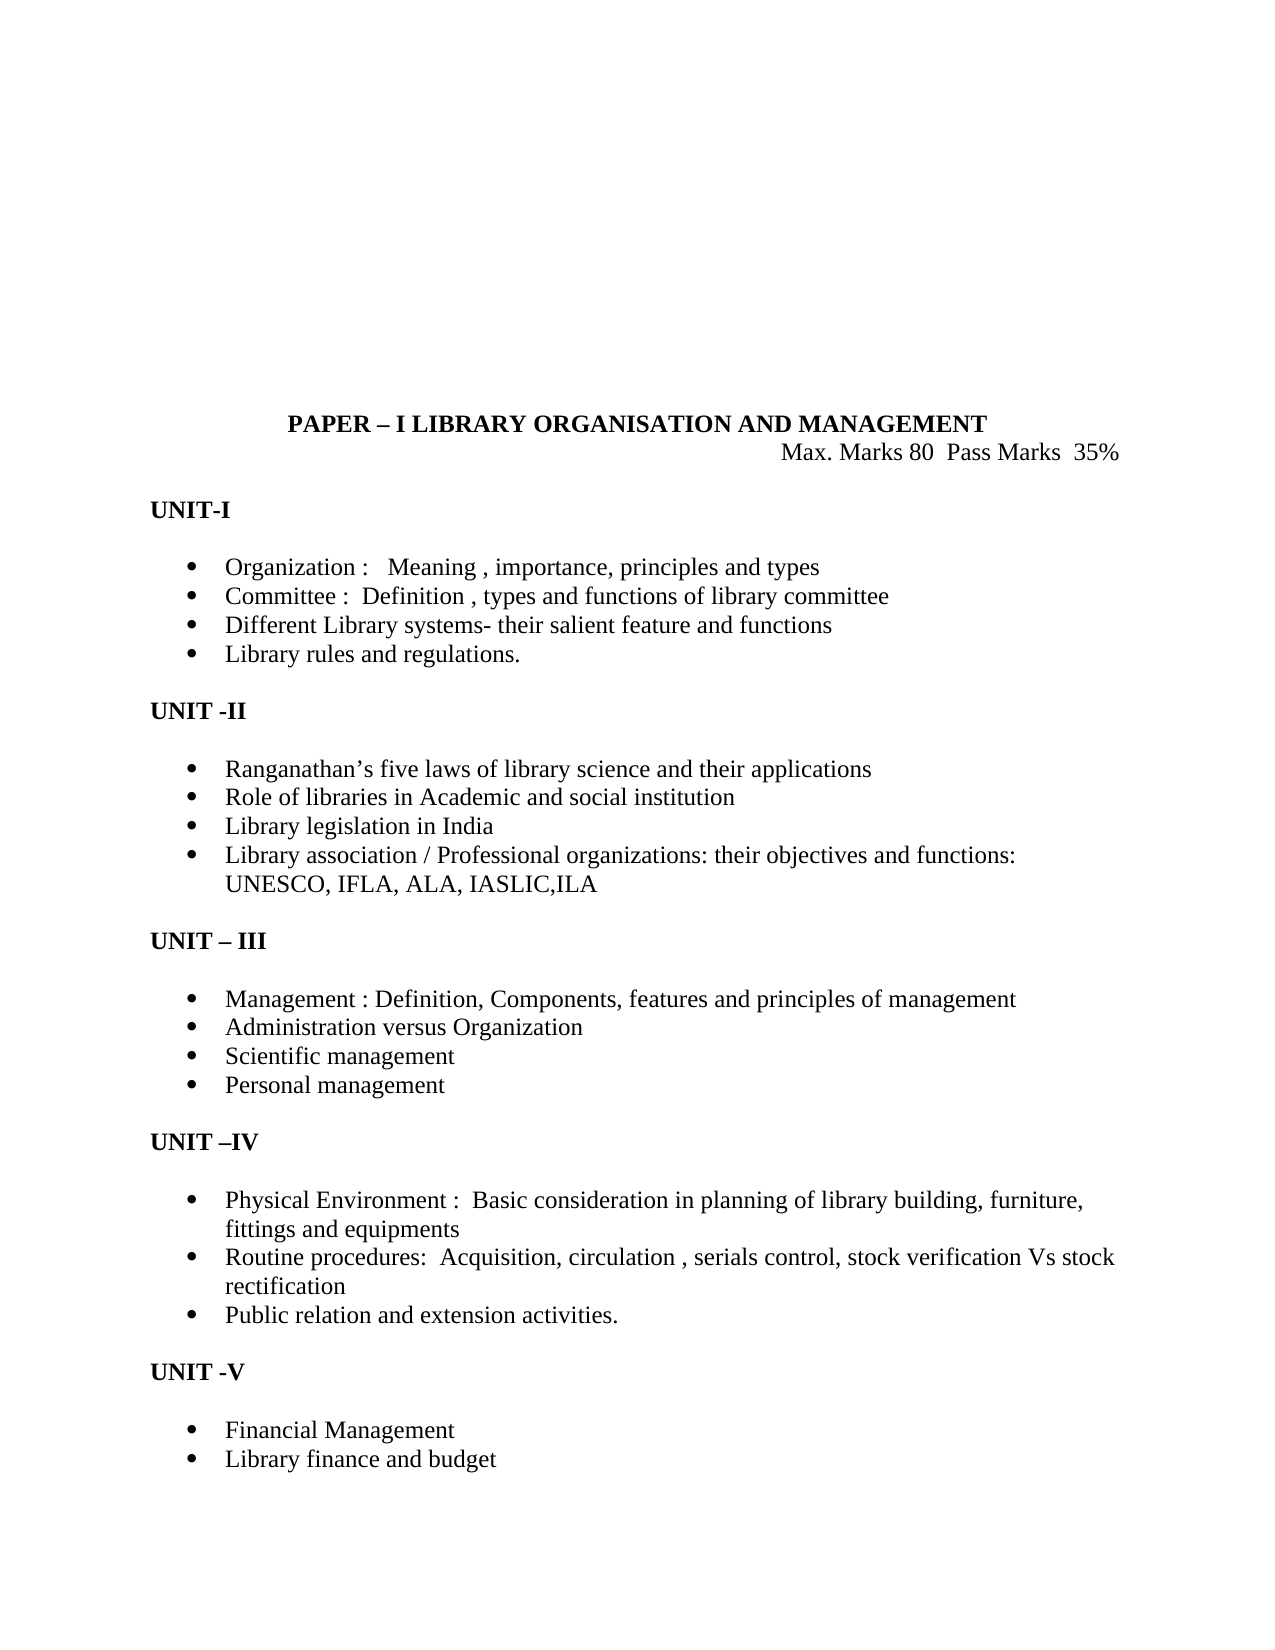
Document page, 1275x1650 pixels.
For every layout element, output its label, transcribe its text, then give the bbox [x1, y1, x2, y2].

list Library legislation in [187, 811, 1125, 840]
list Organization : Meaning , importance, principles and types [187, 552, 1125, 581]
list Personal management [187, 1070, 1125, 1099]
text UNIT – III [150, 926, 1125, 955]
text UNIT –IV [150, 1127, 1125, 1156]
text UNIT -II [150, 696, 1125, 725]
text UNIT-I [150, 495, 1125, 524]
text Max. Marks 80 Pass Marks 35% [150, 437, 1125, 466]
list Library association / Professional organizations: their objectives and functions: UNESCO, IFLA, ALA, IASLIC,ILA [187, 840, 1125, 897]
list Library finance and budget [187, 1444, 1125, 1472]
list Library rules and regulations. [187, 639, 1125, 667]
list Management : Definition, Components, features and principles of management [187, 984, 1125, 1012]
text UNIT -V [150, 1357, 1125, 1386]
list Routine procedures: Acquisition, circulation , serials control, stock verification Vs stock rectification [187, 1242, 1125, 1300]
list Committee : Definition , types and functions of library committee [187, 581, 1125, 610]
list Financial Management [187, 1415, 1125, 1444]
text PAPER – I LIBRARY ORGANISATION AND MANAGEMENT [150, 409, 1125, 437]
list Ranganathan’s five laws of library science and their applications [187, 754, 1125, 782]
list Physical Environment : Basic consideration in planning of library building, furniture, fittings and equipments [187, 1185, 1125, 1242]
list Role of libraries in Academic and social institution [187, 782, 1125, 811]
list Public relation and extension activities. [187, 1300, 1125, 1329]
list Administration versus Organization [187, 1012, 1125, 1041]
list Scientific management [187, 1041, 1125, 1070]
list Different Library systems- their salient feature and functions [187, 610, 1125, 639]
